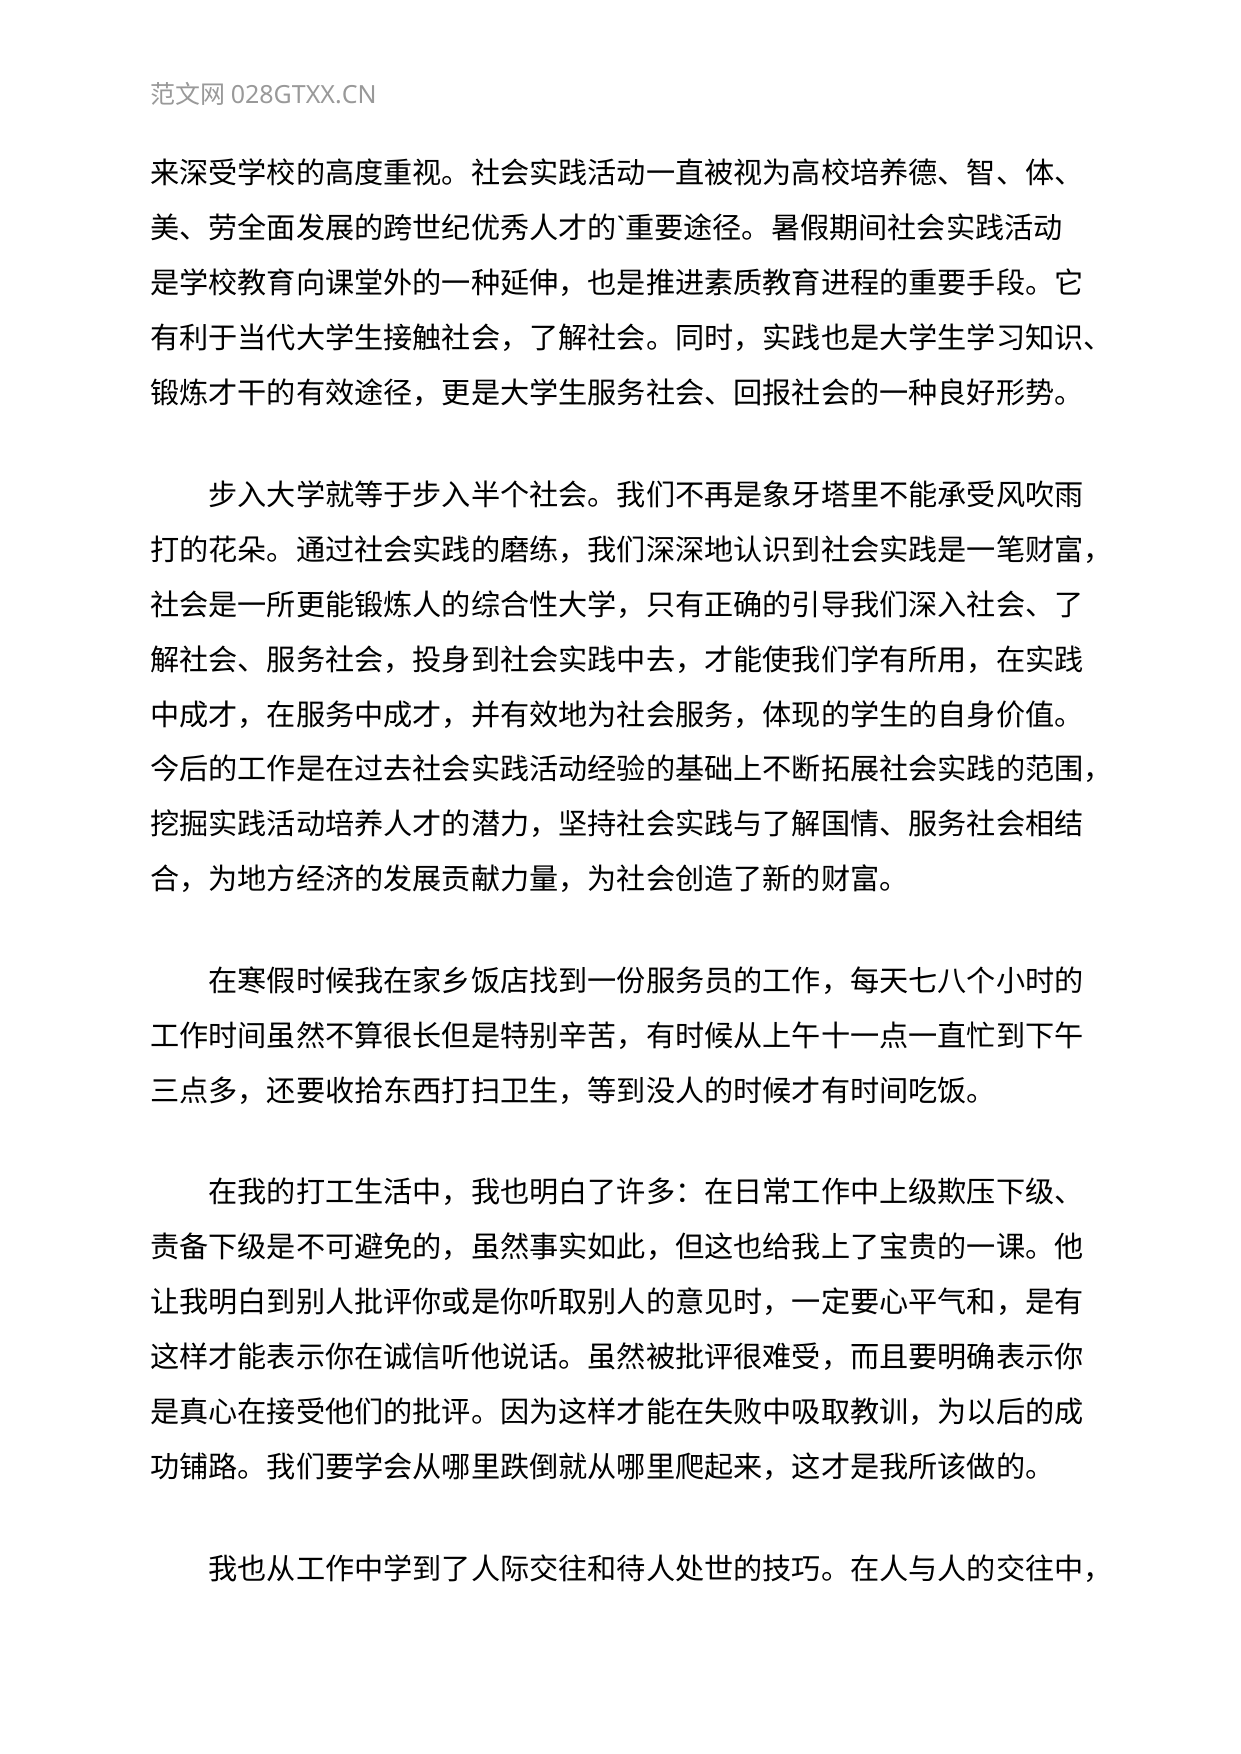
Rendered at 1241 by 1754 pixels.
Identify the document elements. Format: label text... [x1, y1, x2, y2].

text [150, 1545, 1090, 1588]
text 在寒假时候我在家乡饭店找到一份服务员的工作，每天七八个小时的工作时间虽然不算很长但是特别辛苦，有时候从上午十一点一直忙到下午三点多，还要收拾东西打扫卫生，等到没人的时候才有时间吃饭。 [150, 957, 1090, 1109]
text 步入大学就等于步入半个社会。我们不再是象牙塔里不能承受风吹雨打的花朵。通过社会实践的磨练，我们深深地认识到社会实践是一笔财富，社会是一所更能锻炼人的综合性大学，只有正确的引导我们深入社会、了解社会、服务社会，投身到社会实践中去，才能使我们学有所用，在实践中成才，在服务中成才，并有效地为社会服务，体现的学生的自身价值。今后的工作是在过去社会实践活动经验的基础上不断拓展社会实践的范围，挖掘实践活动培养人才的潜力，坚持社会实践与了解国情、服务社会相结合，为地方经济的发展贡献力量，为社会创造了新的财富。 [150, 471, 1090, 898]
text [150, 150, 1090, 412]
text 在我的打工生活中，我也明白了许多：在日常工作中上级欺压下级、责备下级是不可避免的，虽然事实如此，但这也给我上了宝贵的一课。他让我明白到别人批评你或是你听取别人的意见时，一定要心平气和，是有这样才能表示你在诚信听他说话。虽然被批评很难受，而且要明确表示你是真心在接受他们的批评。因为这样才能在失败中吸取教训，为以后的成功铺路。我们要学会从哪里跌倒就从哪里爬起来，这才是我所该做的。 [150, 1169, 1090, 1486]
